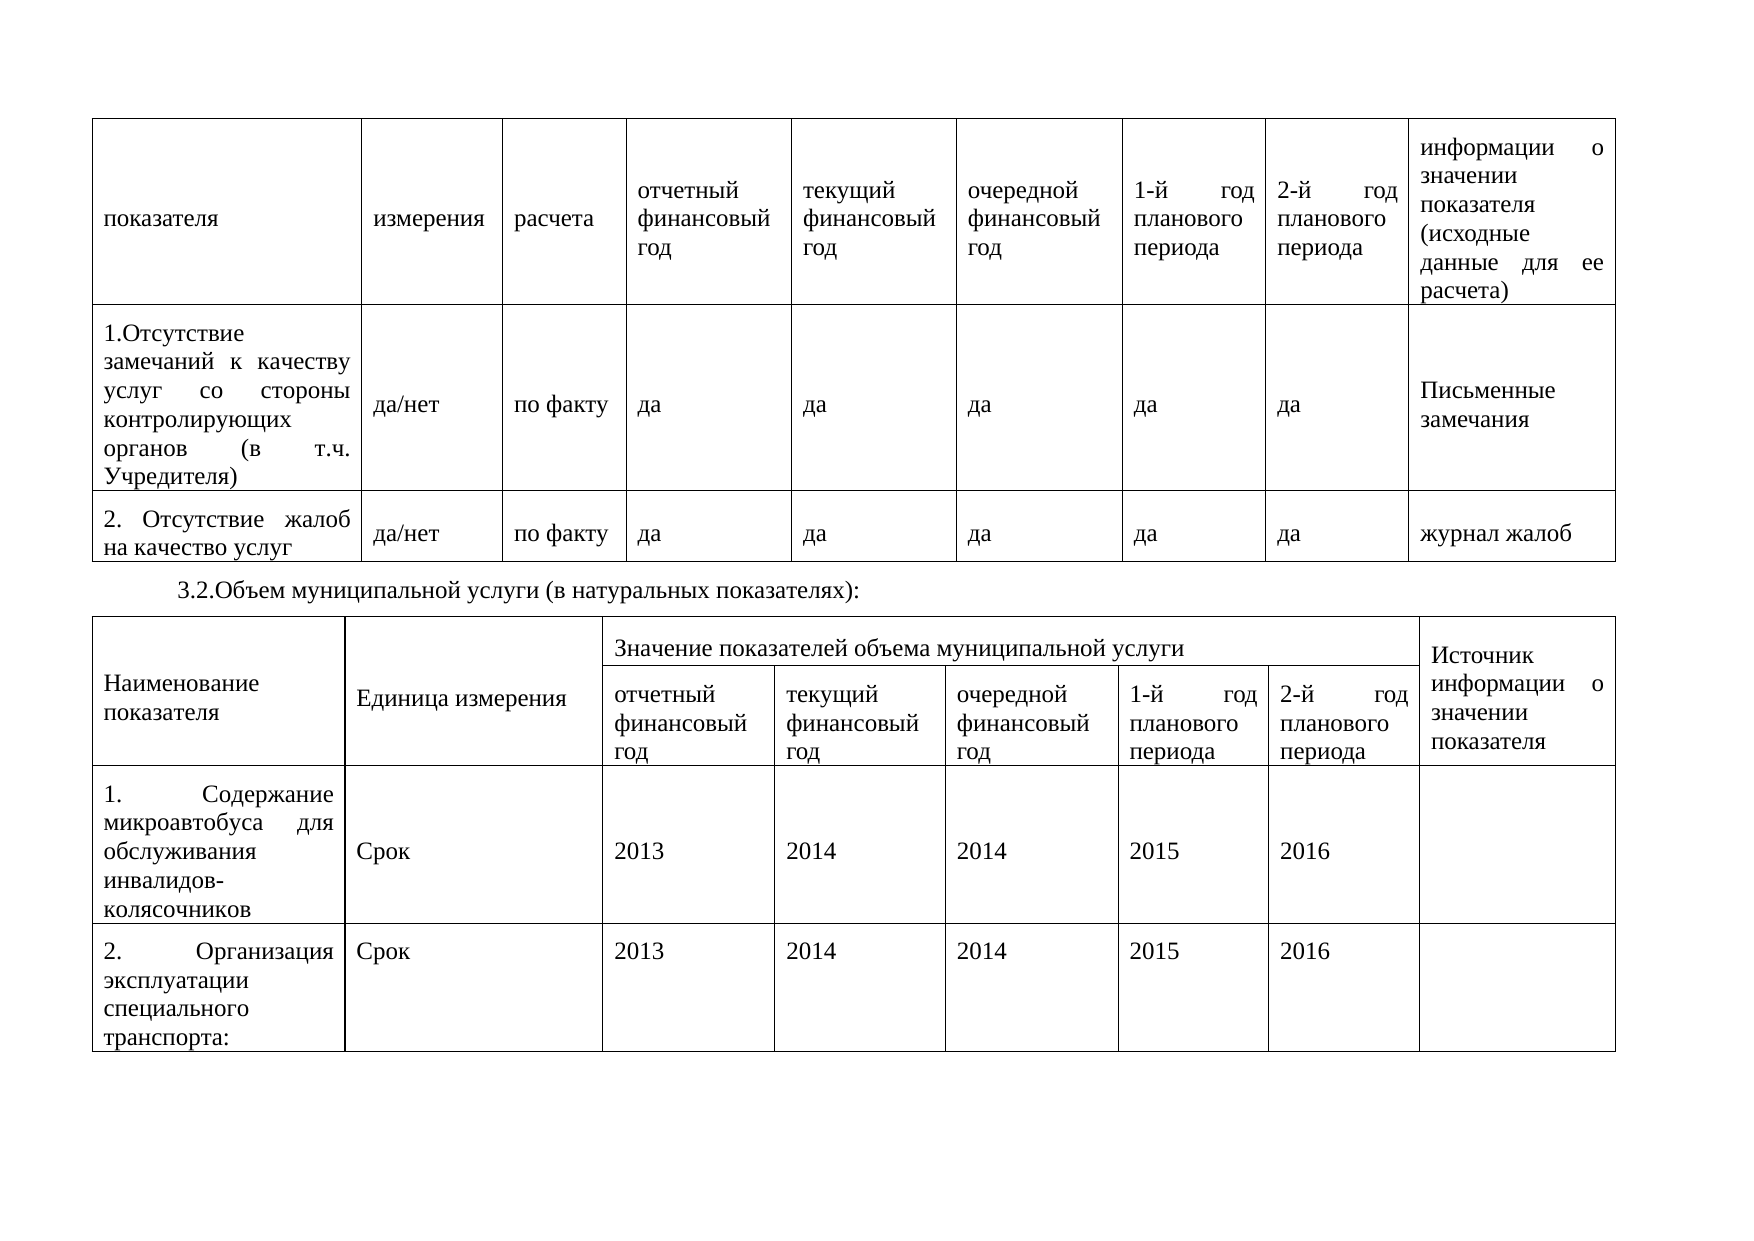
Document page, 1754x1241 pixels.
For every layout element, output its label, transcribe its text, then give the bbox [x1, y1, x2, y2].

table_header Наименование показателя [93, 617, 344, 765]
table_cell да [1123, 491, 1265, 561]
table_cell отчетный финансовый год [627, 119, 791, 304]
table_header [93, 119, 361, 304]
table_header Единица измерения [346, 617, 602, 765]
table_cell да [627, 305, 791, 490]
table_cell 2014 [775, 924, 945, 1051]
table_cell 2. Отсутствие жалоб на качество услуг [93, 491, 361, 561]
table_cell 2014 [946, 924, 1118, 1051]
table_cell 2015 [1119, 766, 1268, 922]
table_cell Письменные замечания [1409, 305, 1615, 490]
table_cell 1. Содержание микроавтобуса для обслуживания инвалидов-колясочников [93, 766, 344, 922]
table_cell [1420, 924, 1615, 1051]
table_cell [1420, 766, 1615, 922]
table_cell 2014 [775, 766, 945, 922]
table_cell 2015 [1119, 924, 1268, 1051]
table_cell да [792, 491, 956, 561]
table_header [1409, 119, 1615, 304]
table_cell 2-й год планового периода [1269, 666, 1419, 765]
table_cell 2014 [946, 766, 1118, 922]
table_cell текущий финансовый год [775, 666, 945, 765]
table_header Значение показателей объема муниципальной услуги [603, 617, 1419, 665]
table_cell текущий финансовый год [792, 119, 956, 304]
table_cell по факту [503, 491, 626, 561]
table_cell Срок [346, 766, 602, 922]
table_cell да [627, 491, 791, 561]
table_header Единица измерения [362, 119, 502, 304]
table_cell 2016 [1269, 766, 1419, 922]
table_cell да [1123, 305, 1265, 490]
text 3.2.Объем муниципальной услуги (в натуральных показателях): [103, 575, 1604, 603]
table_cell да [1266, 491, 1408, 561]
table_cell отчетный финансовый год [603, 666, 774, 765]
table_header Источник информации о значении показателя [1420, 617, 1615, 765]
table_header Формула расчета [503, 119, 626, 304]
table_cell 1.Отсутствие замечаний к качеству услуг со стороны контролирующих органов (в т.ч. Учредителя) [93, 305, 361, 490]
table_cell 2-й год планового периода [1266, 119, 1408, 304]
table_cell очередной финансовый год [957, 119, 1122, 304]
table_cell да [957, 305, 1122, 490]
table_cell да [792, 305, 956, 490]
table_cell 2016 [1269, 924, 1419, 1051]
table_cell да/нет [362, 305, 502, 490]
table_cell 2. Организация эксплуатации специального транспорта: [93, 924, 344, 1051]
table_cell да [957, 491, 1122, 561]
table_cell 2013 [603, 924, 774, 1051]
table_cell 2013 [603, 766, 774, 922]
table_cell 1-й год планового периода [1123, 119, 1265, 304]
table_cell 1-й год планового периода [1119, 666, 1268, 765]
table_cell очередной финансовый год [946, 666, 1118, 765]
table_cell по факту [503, 305, 626, 490]
table_cell да [1266, 305, 1408, 490]
table_cell журнал жалоб [1409, 491, 1615, 561]
table_cell Срок [346, 924, 602, 1051]
table_cell да/нет [362, 491, 502, 561]
